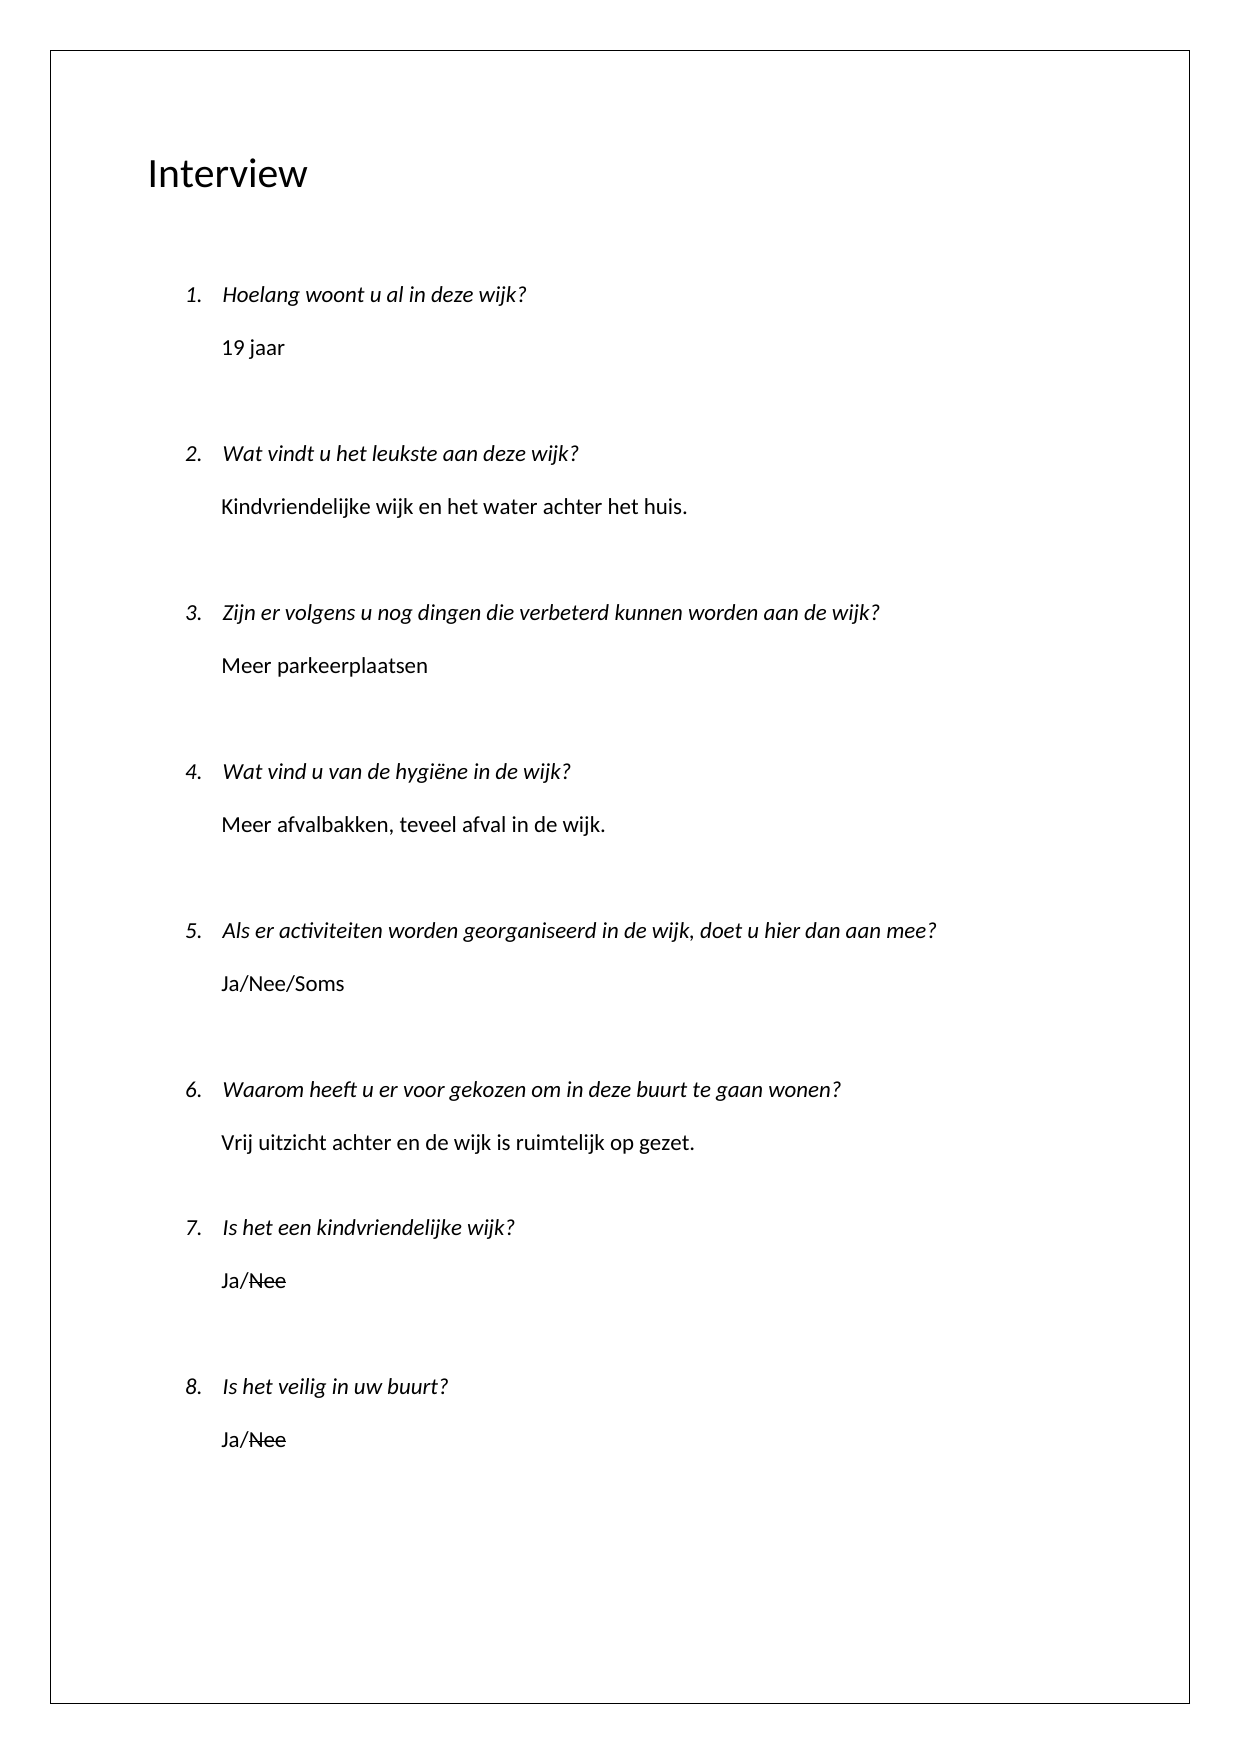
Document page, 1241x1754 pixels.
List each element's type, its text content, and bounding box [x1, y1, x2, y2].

list Is het veilig in uw buurt? [185, 1372, 1093, 1400]
text Meer parkeerplaatsen [147, 651, 1093, 679]
text Ja/Nee/Soms [147, 969, 1093, 997]
text Interview [147, 147, 1093, 198]
text Meer afvalbakken, teveel afval in de wijk. [147, 810, 1093, 838]
text Vrij uitzicht achter en de wijk is ruimtelijk op gezet. [147, 1128, 1093, 1156]
text Ja/Nee [147, 1266, 1093, 1294]
list Wat vindt u het leukste aan deze wijk? [185, 439, 1093, 467]
list Als er activiteiten worden georganiseerd in de wijk, doet u hier dan aan mee? [185, 916, 1093, 944]
list Hoelang woont u al in deze wijk? [185, 280, 1093, 308]
text Kindvriendelijke wijk en het water achter het huis. [147, 492, 1093, 520]
text Ja/Nee [147, 1425, 1093, 1453]
list Is het een kindvriendelijke wijk? [185, 1213, 1093, 1241]
list Zijn er volgens u nog dingen die verbeterd kunnen worden aan de wijk? [185, 598, 1093, 626]
text 19 jaar [147, 333, 1093, 361]
list Waarom heeft u er voor gekozen om in deze buurt te gaan wonen? [185, 1075, 1093, 1103]
list Wat vind u van de hygiëne in de wijk? [185, 757, 1093, 785]
